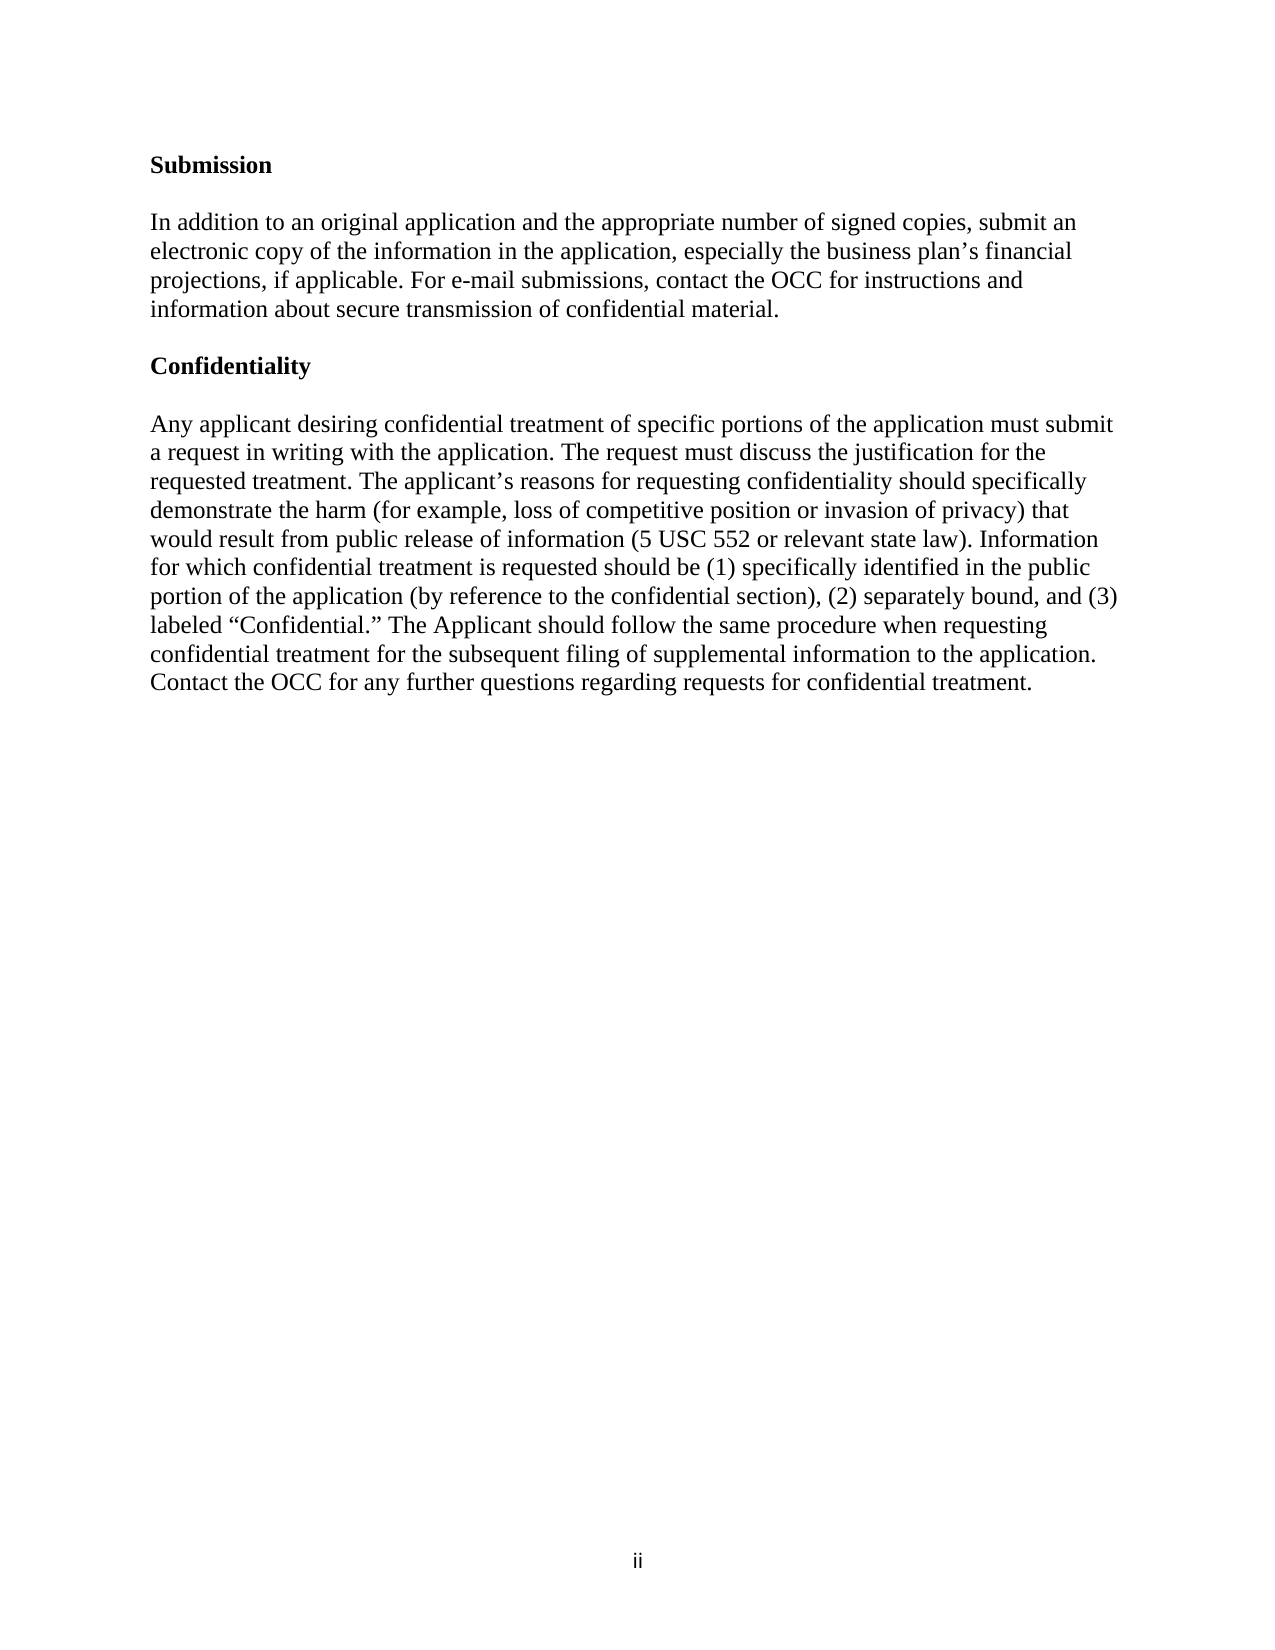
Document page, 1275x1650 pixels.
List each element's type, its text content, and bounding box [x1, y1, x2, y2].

text In addition to an original application and the appropriate number of signed copies, submit an electronic copy of the information in the application, especially the business plan’s financial projections, if applicable. For e-mail submissions, contact the OCC for instructions and information about secure transmission of confidential material. [150, 207, 1125, 322]
text Confidentiality [150, 351, 1125, 380]
text Submission [150, 150, 1125, 179]
text Any applicant desiring confidential treatment of specific portions of the application must submit a request in writing with the application. The request must discuss the justification for the requested treatment. The applicant’s reasons for requesting confidentiality should specifically demonstrate the harm (for example, loss of competitive position or invasion of privacy) that would result from public release of information (5 USC 552 or relevant state law). Information for which confidential treatment is requested should be (1) specifically identified in the public portion of the application (by reference to the confidential section), (2) separately bound, and (3) labeled “Confidential.” The Applicant should follow the same procedure when requesting confidential treatment for the subsequent filing of supplemental information to the application. Contact the OCC for any further questions regarding requests for confidential treatment. [150, 409, 1125, 696]
